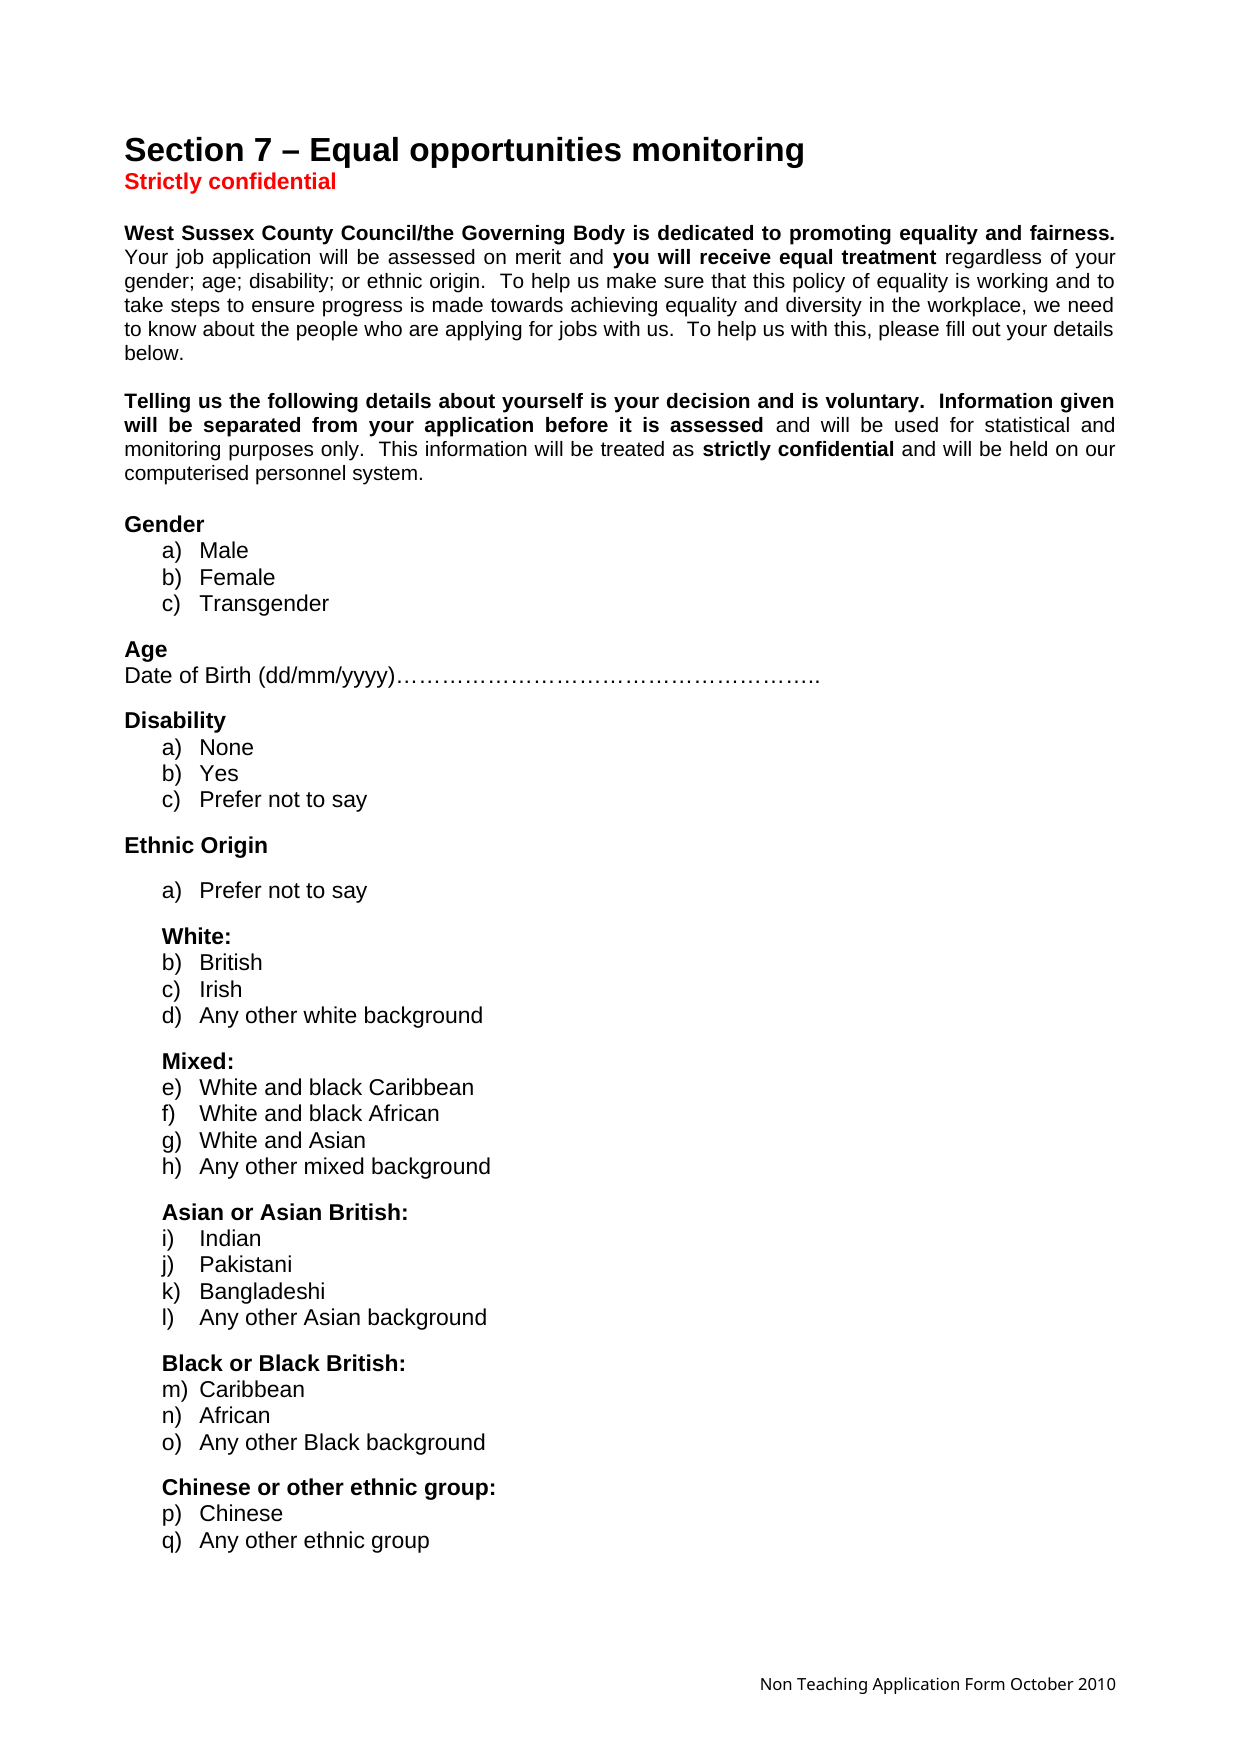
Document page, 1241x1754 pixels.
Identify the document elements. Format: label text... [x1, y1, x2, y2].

list Bangladeshi [162, 1278, 1116, 1304]
list Prefer not to say [162, 786, 1116, 813]
list White and Asian [162, 1127, 1116, 1153]
text Date of Birth (dd/mm/yyyy)……………………………………………….. [124, 662, 1116, 688]
list Any other ethnic group [162, 1527, 1116, 1553]
text White: [162, 923, 1116, 949]
list African [162, 1402, 1116, 1428]
list Male [162, 537, 1116, 564]
list Transgender [162, 590, 1116, 616]
list Any other Asian background [162, 1304, 1116, 1330]
text Strictly confidential [124, 168, 1116, 195]
text Mixed: [162, 1048, 1116, 1074]
list British [162, 949, 1116, 976]
list None [162, 734, 1116, 760]
list White and black African [162, 1100, 1116, 1127]
text Section 7 – Equal opportunities monitoring [124, 130, 1116, 168]
text Chinese or other ethnic group: [162, 1474, 1116, 1500]
list Irish [162, 976, 1116, 1002]
text West Sussex County Council/the Governing Body is dedicated to promoting equality and fairness. Your job application will be assessed on merit and you will receive equal treatment regardless of your gender; age; disability; or ethnic origin. To help us make sure that this policy of equality is working and to take steps to ensure progress is made towards achieving equality and diversity in the workplace, we need to know about the people who are applying for jobs with us. To help us with this, please fill out your details below. [124, 221, 1116, 365]
text Ethnic Origin [124, 832, 1116, 858]
list Any other white background [162, 1002, 1116, 1028]
list Prefer not to say [162, 877, 1116, 904]
list Pakistani [162, 1251, 1116, 1278]
text Gender [124, 511, 1116, 537]
list Any other Black background [162, 1428, 1116, 1455]
list Female [162, 564, 1116, 590]
list Indian [162, 1225, 1116, 1251]
list Chinese [162, 1500, 1116, 1527]
text Age [124, 636, 1116, 662]
list Any other mixed background [162, 1153, 1116, 1179]
text Disability [124, 707, 1116, 734]
text Black or Black British: [162, 1349, 1116, 1376]
text Telling us the following details about yourself is your decision and is voluntary. Information given will be separated from your application before it is assessed and will be used for statistical and monitoring purposes only. This information will be treated as strictly confidential and will be held on our computerised personnel system. [124, 389, 1116, 484]
list Yes [162, 760, 1116, 786]
list Caribbean [162, 1376, 1116, 1402]
text Asian or Asian British: [162, 1198, 1116, 1225]
list White and black Caribbean [162, 1074, 1116, 1100]
